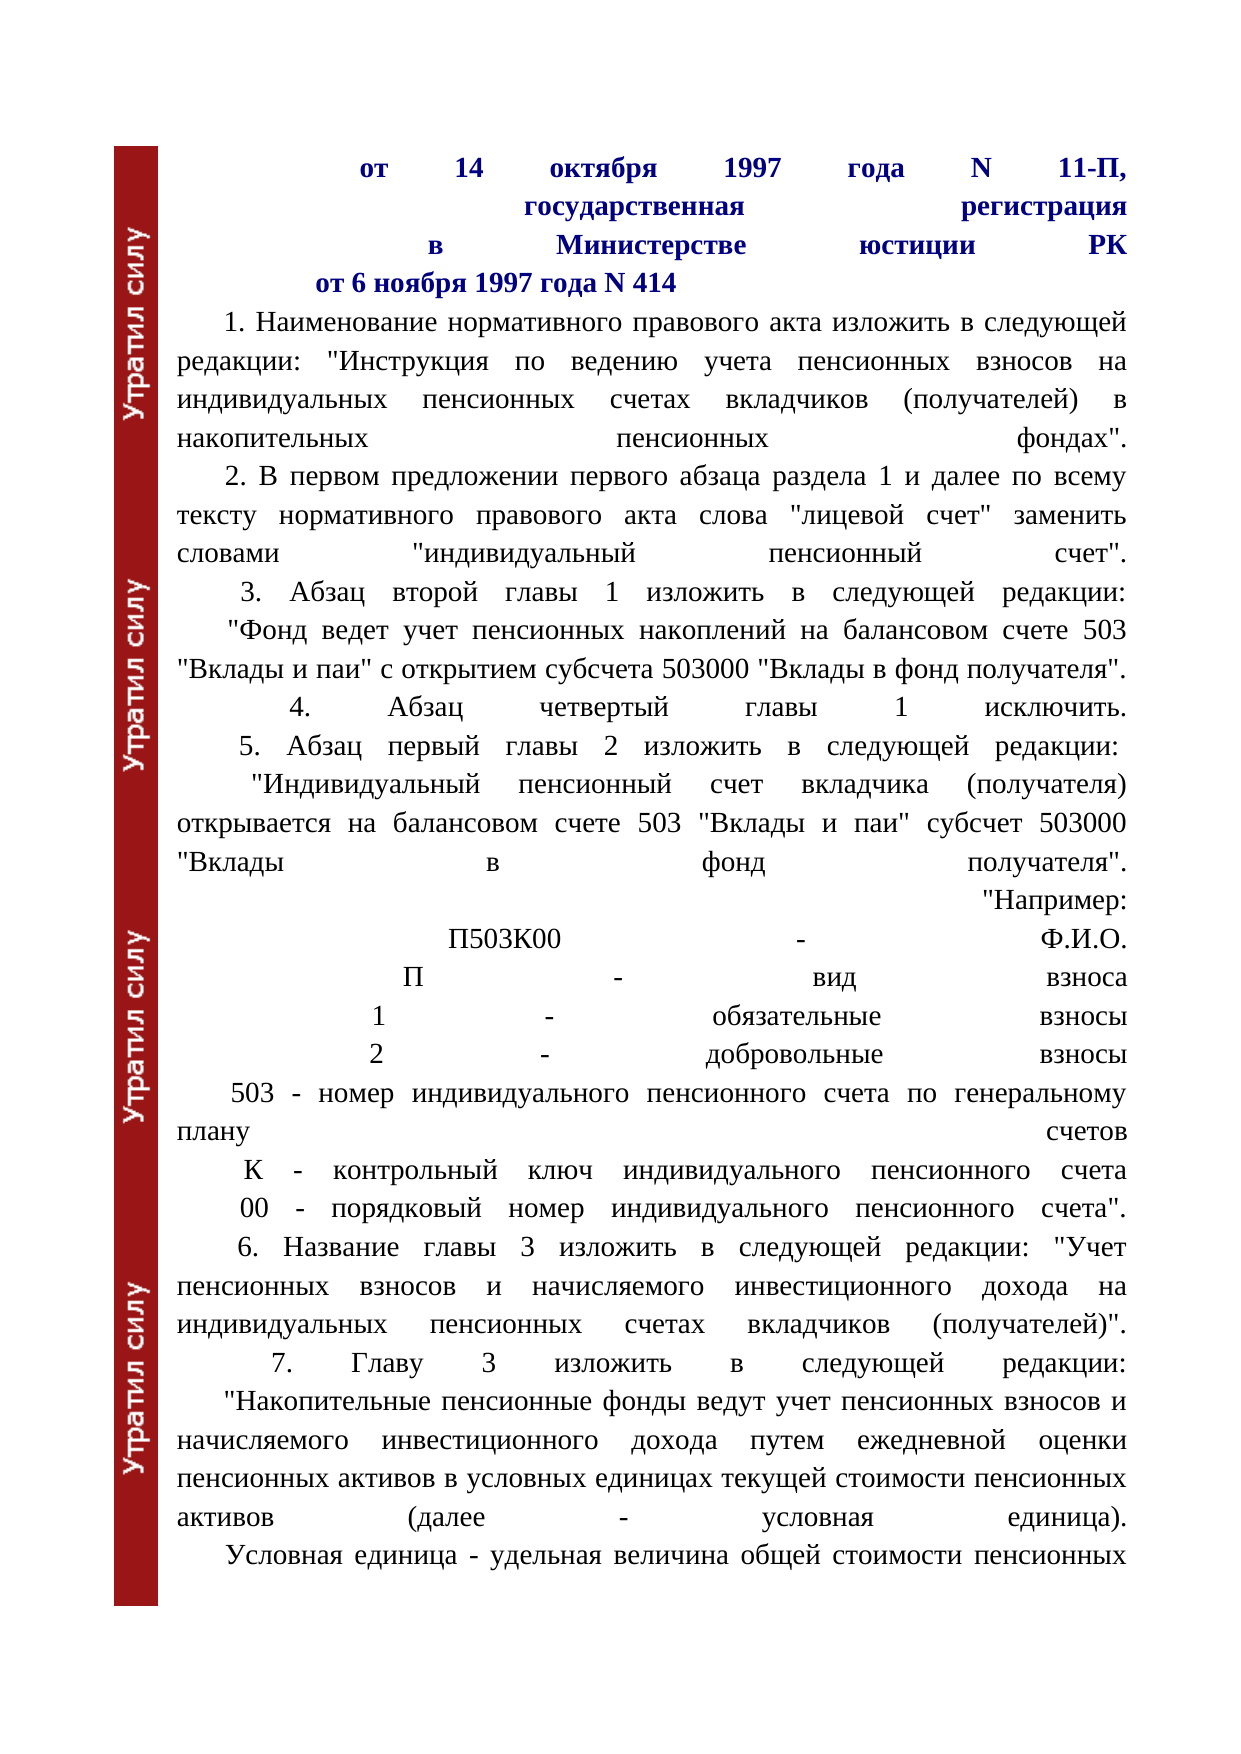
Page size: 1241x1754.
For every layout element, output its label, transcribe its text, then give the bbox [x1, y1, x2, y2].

picture [114, 1571, 158, 1606]
picture [114, 146, 158, 150]
picture [114, 299, 158, 304]
